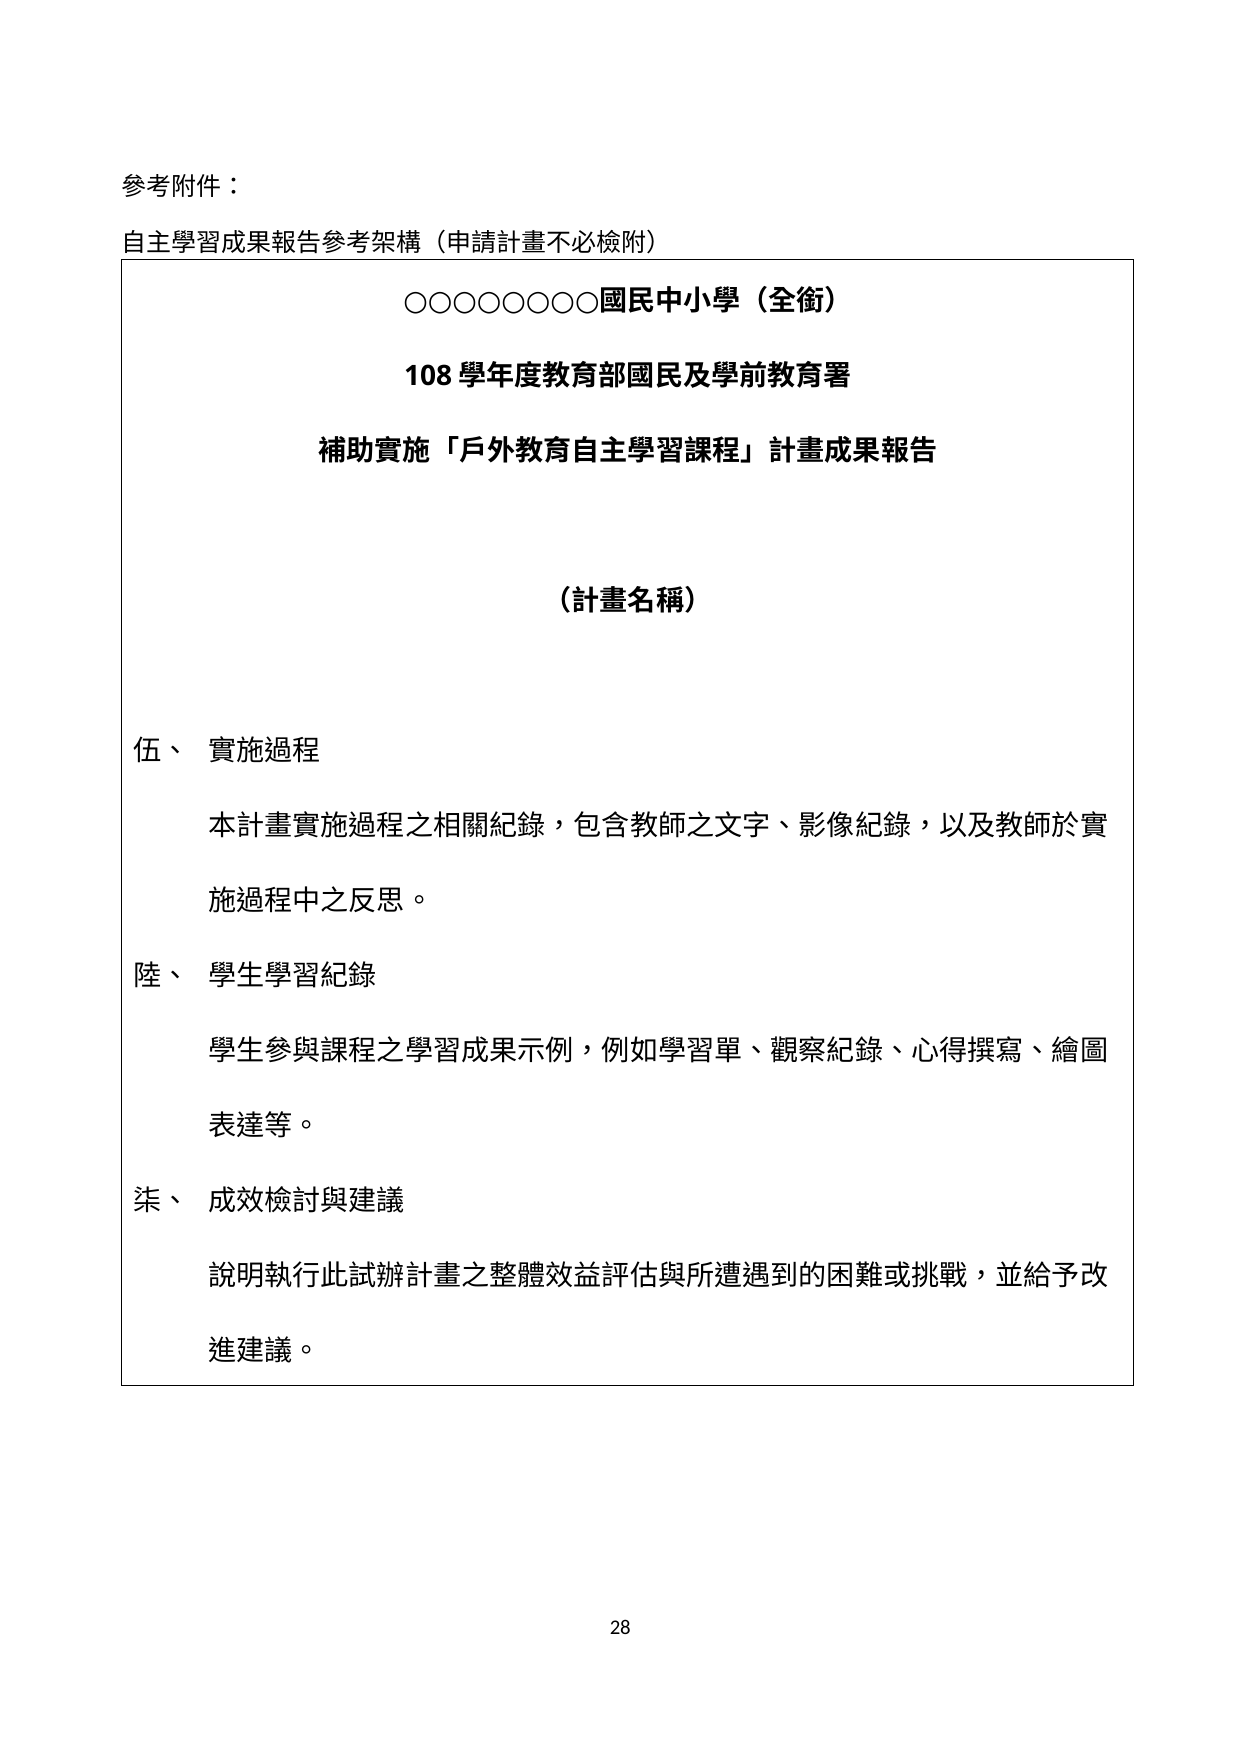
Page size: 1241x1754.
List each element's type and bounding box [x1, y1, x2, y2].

table_cell [118, 146, 1137, 1461]
